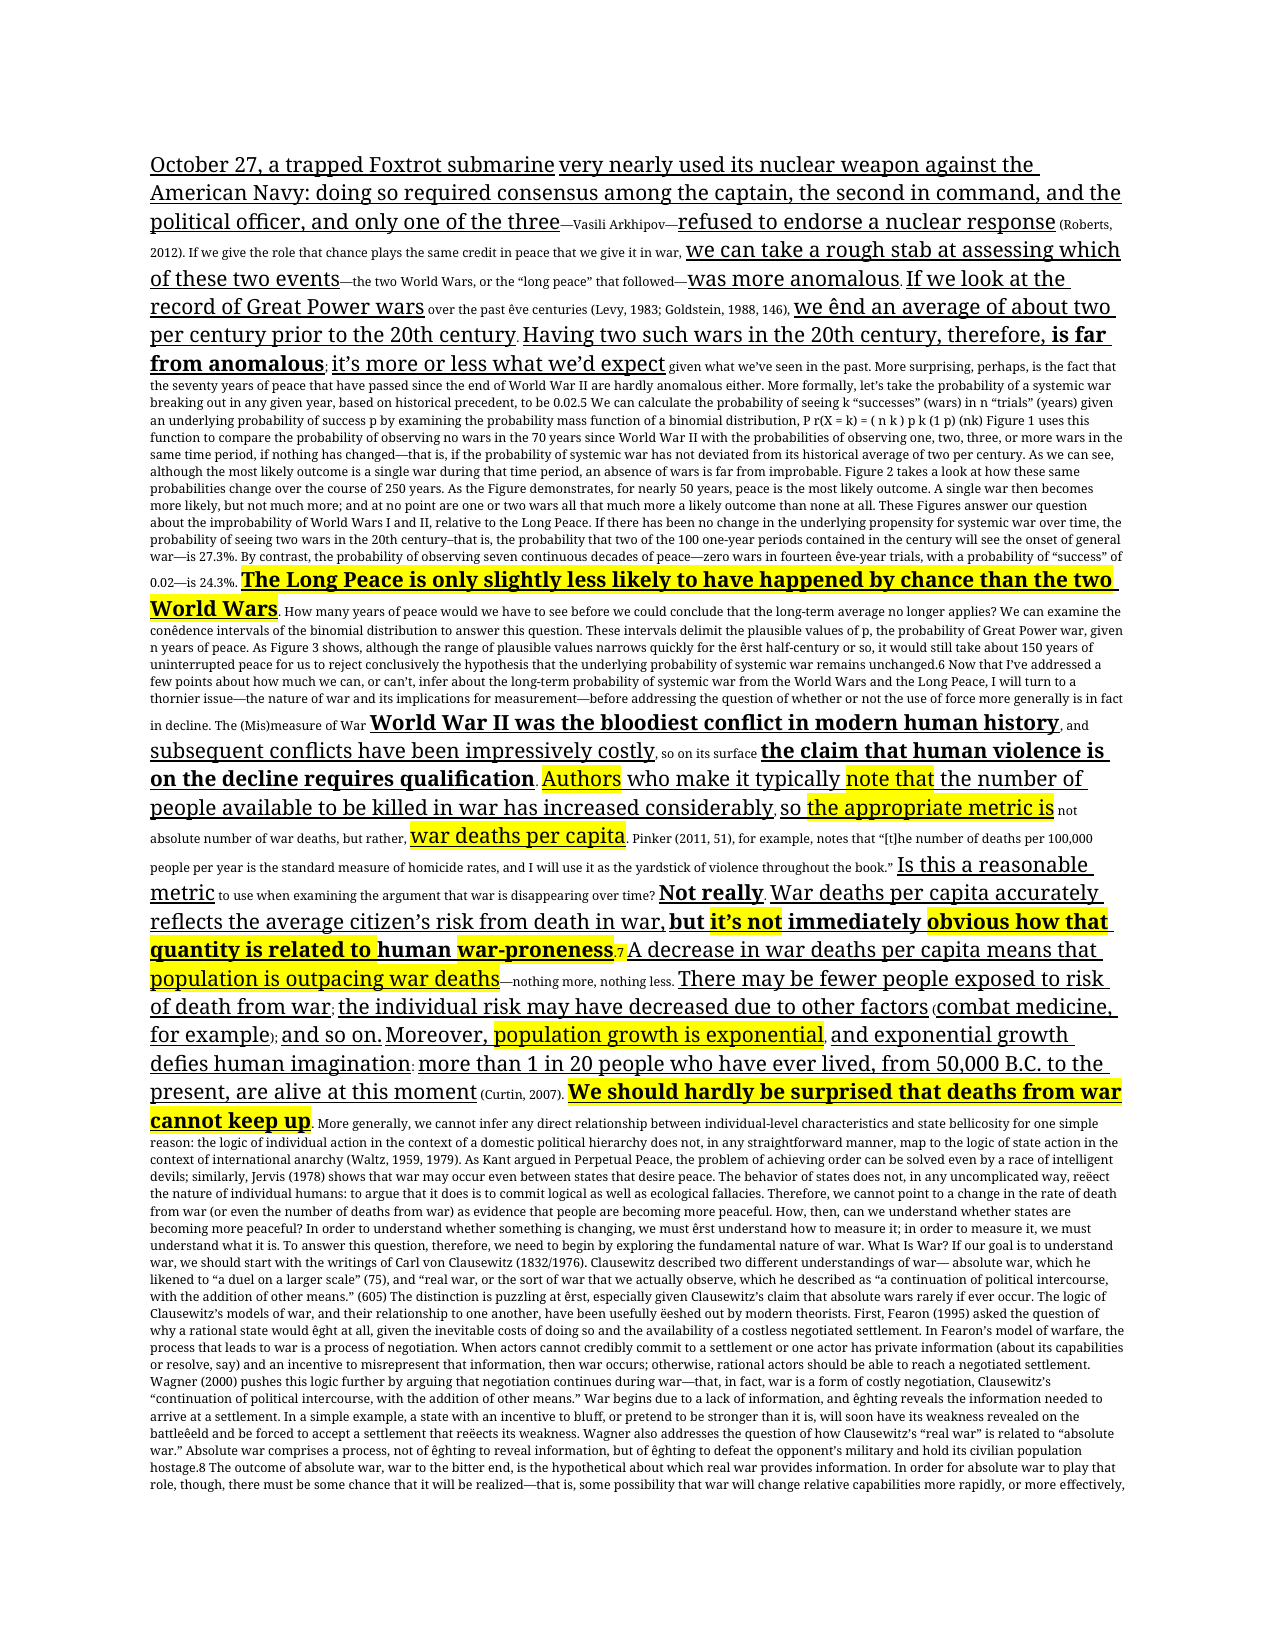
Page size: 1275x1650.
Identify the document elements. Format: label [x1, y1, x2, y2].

text [150, 150, 1125, 1493]
